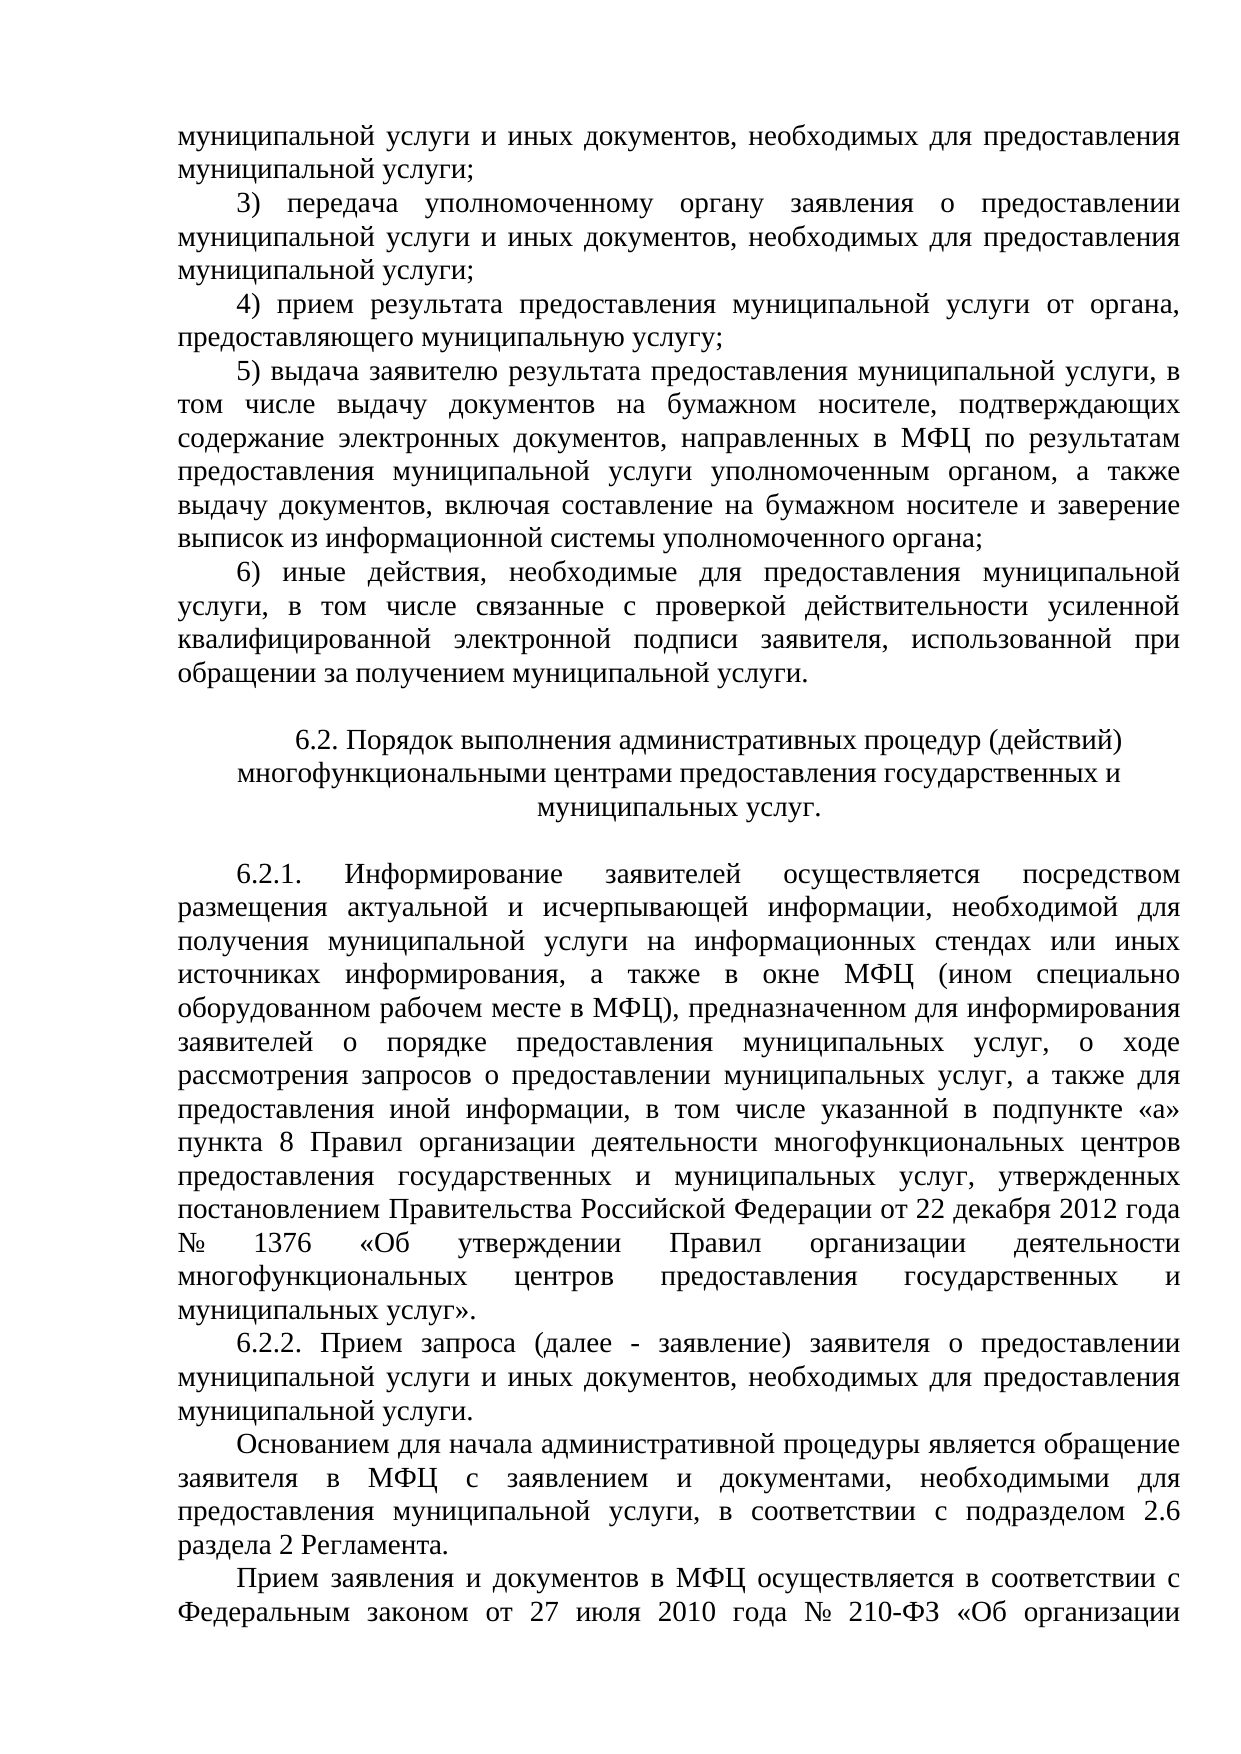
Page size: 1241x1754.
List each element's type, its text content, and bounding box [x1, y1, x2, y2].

text Основанием для начала административной процедуры является обращение заявителя в МФЦ с заявлением и документами, необходимыми для предоставления муниципальной услуги, в соответствии с подразделом 2.6 раздела 2 Регламента. [177, 1426, 1181, 1560]
text 4) прием результата предоставления муниципальной услуги от органа, предоставляющего муниципальную услугу; [177, 286, 1181, 353]
text 6) иные действия, необходимые для предоставления муниципальной услуги, в том числе связанные с проверкой действительности усиленной квалифицированной электронной подписи заявителя, использованной при обращении за получением муниципальной услуги. [177, 554, 1181, 688]
text 3) передача уполномоченному органу заявления о предоставлении муниципальной услуги и иных документов, необходимых для предоставления муниципальной услуги; [177, 185, 1181, 286]
text 6.2. Порядок выполнения административных процедур (действий) многофункциональными центрами предоставления государственных и муниципальных услуг. [177, 722, 1181, 822]
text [177, 118, 1181, 185]
text 5) выдача заявителю результата предоставления муниципальной услуги, в том числе выдачу документов на бумажном носителе, подтверждающих содержание электронных документов, направленных в МФЦ по результатам предоставления муниципальной услуги уполномоченным органом, а также выдачу документов, включая составление на бумажном носителе и заверение выписок из информационной системы уполномоченного органа; [177, 353, 1181, 554]
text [177, 1560, 1181, 1627]
text 6.2.1. Информирование заявителей осуществляется посредством размещения актуальной и исчерпывающей информации, необходимой для получения муниципальной услуги на информационных стендах или иных источниках информирования, а также в окне МФЦ (ином специально оборудованном рабочем месте в МФЦ), предназначенном для информирования заявителей о порядке предоставления муниципальных услуг, о ходе рассмотрения запросов о предоставлении муниципальных услуг, а также для предоставления иной информации, в том числе указанной в подпункте «а» пункта 8 Правил организации деятельности многофункциональных центров предоставления государственных и муниципальных услуг, утвержденных постановлением Правительства Российской Федерации от 22 декабря 2012 года № 1376 «Об утверждении Правил организации деятельности многофункциональных центров предоставления государственных и муниципальных услуг». [177, 856, 1181, 1326]
text 6.2.2. Прием запроса (далее - заявление) заявителя о предоставлении муниципальной услуги и иных документов, необходимых для предоставления муниципальной услуги. [177, 1326, 1181, 1426]
